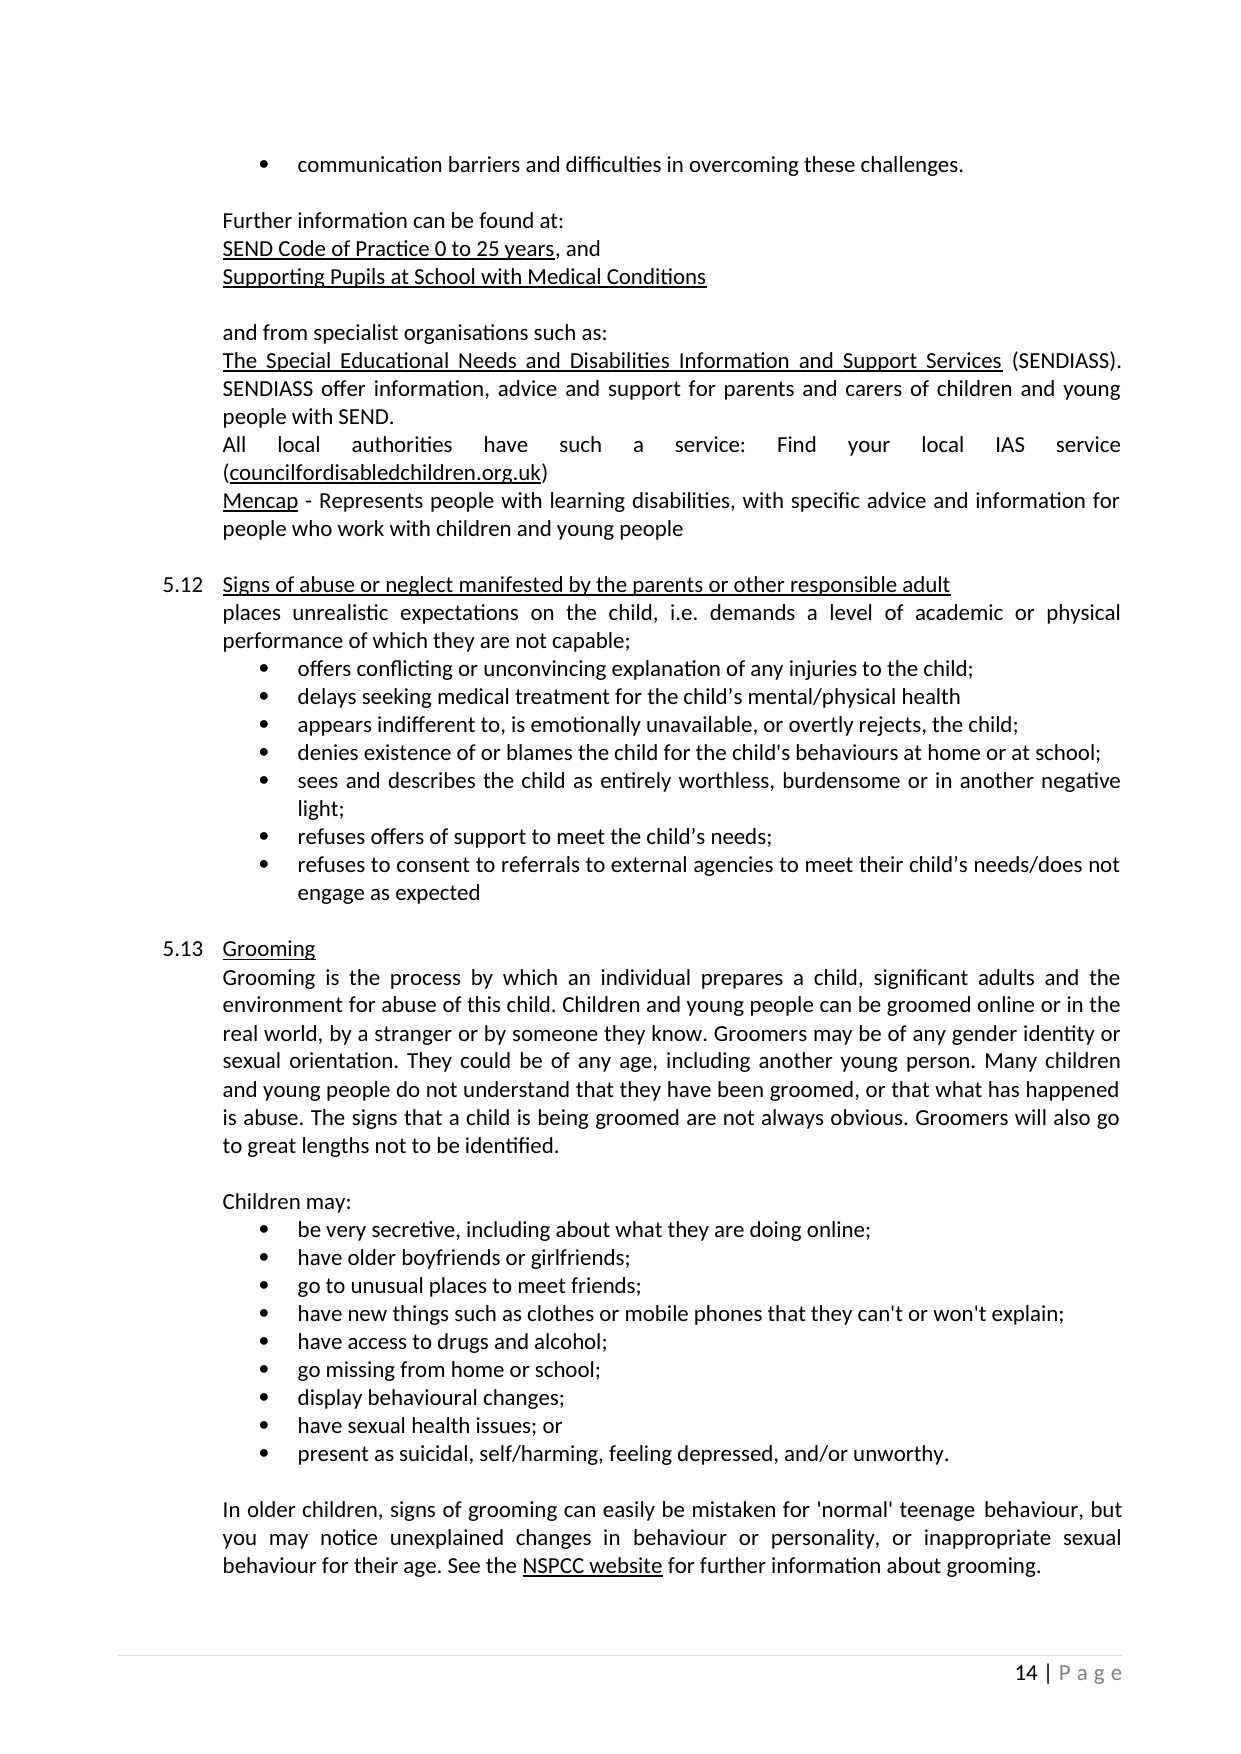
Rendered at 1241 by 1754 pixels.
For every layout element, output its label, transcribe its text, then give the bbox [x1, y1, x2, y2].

text Grooming is the process by which an individual prepares a child, significant adults and the environment for abuse of this child. Children and young people can be groomed online or in the real world, by a stranger or by someone they know. Groomers may be of any gender identity or sexual orientation. They could be of any age, including another young person. Many children and young people do not understand that they have been groomed, or that what has happened is abuse. The signs that a child is being groomed are not always obvious. Groomers will also go to great lengths not to be identified. [222, 963, 1122, 1159]
subtitle appears indifferent to, is emotionally unavailable, or overtly rejects, the child; [260, 710, 1122, 738]
text The Special Educational Needs and Disabilities Information and Support Services (SENDIASS). SENDIASS offer information, advice and support for parents and carers of children and young people with SEND. [222, 346, 1122, 430]
subtitle delays seeking medical treatment for the child’s mental/physical health [260, 682, 1122, 710]
text Supporting Pupils at School with Medical Conditions [222, 262, 1122, 290]
subtitle denies existence of or blames the child for the child's behaviours at home or at school; [260, 738, 1122, 766]
text SEND Code of Practice 0 to 25 years, and [222, 234, 1122, 262]
list go missing from home or school; [260, 1355, 1122, 1383]
list display behavioural changes; [260, 1383, 1122, 1411]
list be very secretive, including about what they are doing online; [260, 1215, 1122, 1243]
subtitle refuses offers of support to meet the child’s needs; [260, 822, 1122, 851]
text Children may: [147, 1187, 1122, 1215]
list have access to drugs and alcohol; [260, 1327, 1122, 1355]
subtitle offers conflicting or unconvincing explanation of any injuries to the child; [260, 654, 1122, 682]
list communication barriers and difficulties in overcoming these challenges. [260, 150, 1122, 178]
subtitle Signs of abuse or neglect manifested by the parents or other responsible adult [162, 570, 1122, 598]
text In older children, signs of grooming can easily be mistaken for 'normal' teenage behaviour, but you may notice unexplained changes in behaviour or personality, or inappropriate sexual behaviour for their age. See the NSPCC website for further information about grooming. [222, 1495, 1122, 1579]
subtitle refuses to consent to referrals to external agencies to meet their child’s needs/does not engage as expected [260, 851, 1122, 907]
text Mencap - Represents people with learning disabilities, with specific advice and information for people who work with children and young people [222, 486, 1122, 542]
subtitle Grooming [162, 934, 1122, 963]
list have older boyfriends or girlfriends; [260, 1243, 1122, 1271]
list present as suicidal, self/harming, feeling depressed, and/or unworthy. [260, 1439, 1122, 1467]
subtitle places unrealistic expectations on the child, i.e. demands a level of academic or physical performance of which they are not capable; [222, 598, 1122, 654]
text and from specialist organisations such as: [222, 318, 1122, 346]
list have new things such as clothes or mobile phones that they can't or won't explain; [260, 1299, 1122, 1327]
list have sexual health issues; or [260, 1411, 1122, 1439]
text Further information can be found at: [222, 206, 1122, 234]
list go to unusual places to meet friends; [260, 1271, 1122, 1299]
text All local authorities have such a service: Find your local IAS service (councilfordisabledchildren.org.uk) [222, 430, 1122, 486]
subtitle sees and describes the child as entirely worthless, burdensome or in another negative light; [260, 766, 1122, 822]
